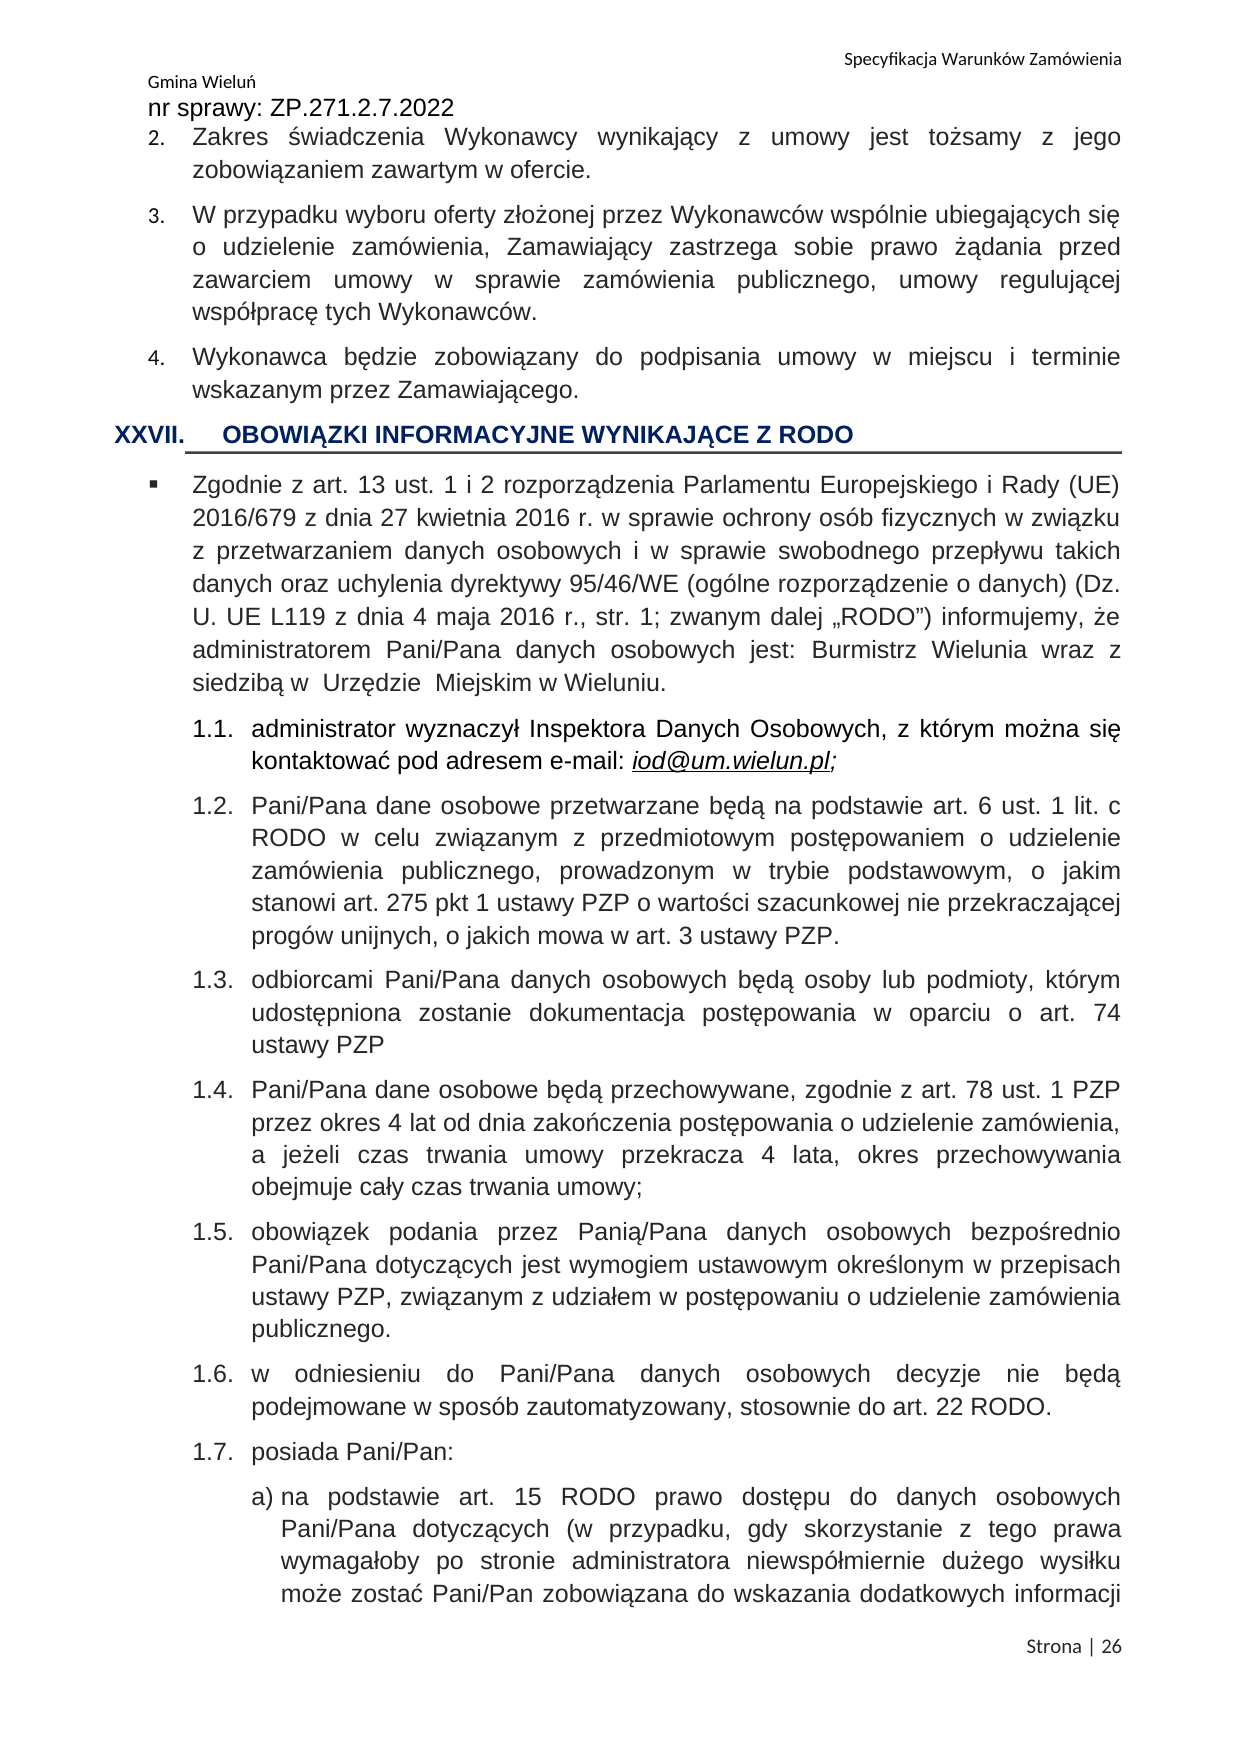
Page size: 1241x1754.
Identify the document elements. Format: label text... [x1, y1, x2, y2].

list W przypadku wyboru oferty złożonej przez Wykonawców wspólnie ubiegających się o udzielenie zamówienia, Zamawiający zastrzega sobie prawo żądania przed zawarciem umowy w sprawie zamówienia publicznego, umowy regulującej współpracę tych Wykonawców. [148, 199, 1122, 326]
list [251, 1482, 1122, 1607]
list Pani/Pana dane osobowe przetwarzane będą na podstawie art. 6 ust. 1 lit. c RODO w celu związanym z przedmiotowym postępowaniem o udzielenie zamówienia publicznego, prowadzonym w trybie podstawowym, o jakim stanowi art. 275 pkt 1 ustawy PZP o wartości szacunkowej nie przekraczającej progów unijnych, o jakich mowa w art. 3 ustawy PZP. [192, 791, 1122, 949]
list administrator wyznaczył Inspektora Danych Osobowych, z którym można się kontaktować pod adresem e-mail: iod@um.wielun.pl; [192, 714, 1122, 775]
list odbiorcami Pani/Pana danych osobowych będą osoby lub podmioty, którym udostępniona zostanie dokumentacja postępowania w oparciu o art. 74 ustawy PZP [192, 966, 1122, 1059]
list Wykonawca będzie zobowiązany do podpisania umowy w miejscu i terminie wskazanym przez Zamawiającego. [148, 342, 1122, 404]
subtitle Obowiązki Informacyjne wynikające z RODO [185, 420, 1122, 451]
list w odniesieniu do Pani/Pana danych osobowych decyzje nie będą podejmowane w sposób zautomatyzowany, stosownie do art. 22 RODO. [192, 1359, 1122, 1421]
list obowiązek podania przez Panią/Pana danych osobowych bezpośrednio Pani/Pana dotyczących jest wymogiem ustawowym określonym w przepisach ustawy PZP, związanym z udziałem w postępowaniu o udzielenie zamówienia publicznego. [192, 1217, 1122, 1343]
list Pani/Pana dane osobowe będą przechowywane, zgodnie z art. 78 ust. 1 PZP przez okres 4 lat od dnia zakończenia postępowania o udzielenie zamówienia, a jeżeli czas trwania umowy przekracza 4 lata, okres przechowywania obejmuje cały czas trwania umowy; [192, 1075, 1122, 1201]
list Zgodnie z art. 13 ust. 1 i 2 rozporządzenia Parlamentu Europejskiego i Rady (UE) 2016/679 z dnia 27 kwietnia 2016 r. w sprawie ochrony osób fizycznych w związku z przetwarzaniem danych osobowych i w sprawie swobodnego przepływu takich danych oraz uchylenia dyrektywy 95/46/WE (ogólne rozporządzenie o danych) (Dz. U. UE L119 z dnia 4 maja 2016 r., str. 1; zwanym dalej „RODO”) informujemy, że administratorem Pani/Pana danych osobowych jest: Burmistrz Wielunia wraz z siedzibą w Urzędzie Miejskim w Wieluniu. [148, 470, 1122, 697]
list Zakres świadczenia Wykonawcy wynikający z umowy jest tożsamy z jego zobowiązaniem zawartym w ofercie. [148, 122, 1122, 183]
list posiada Pani/Pan: [192, 1437, 1122, 1465]
